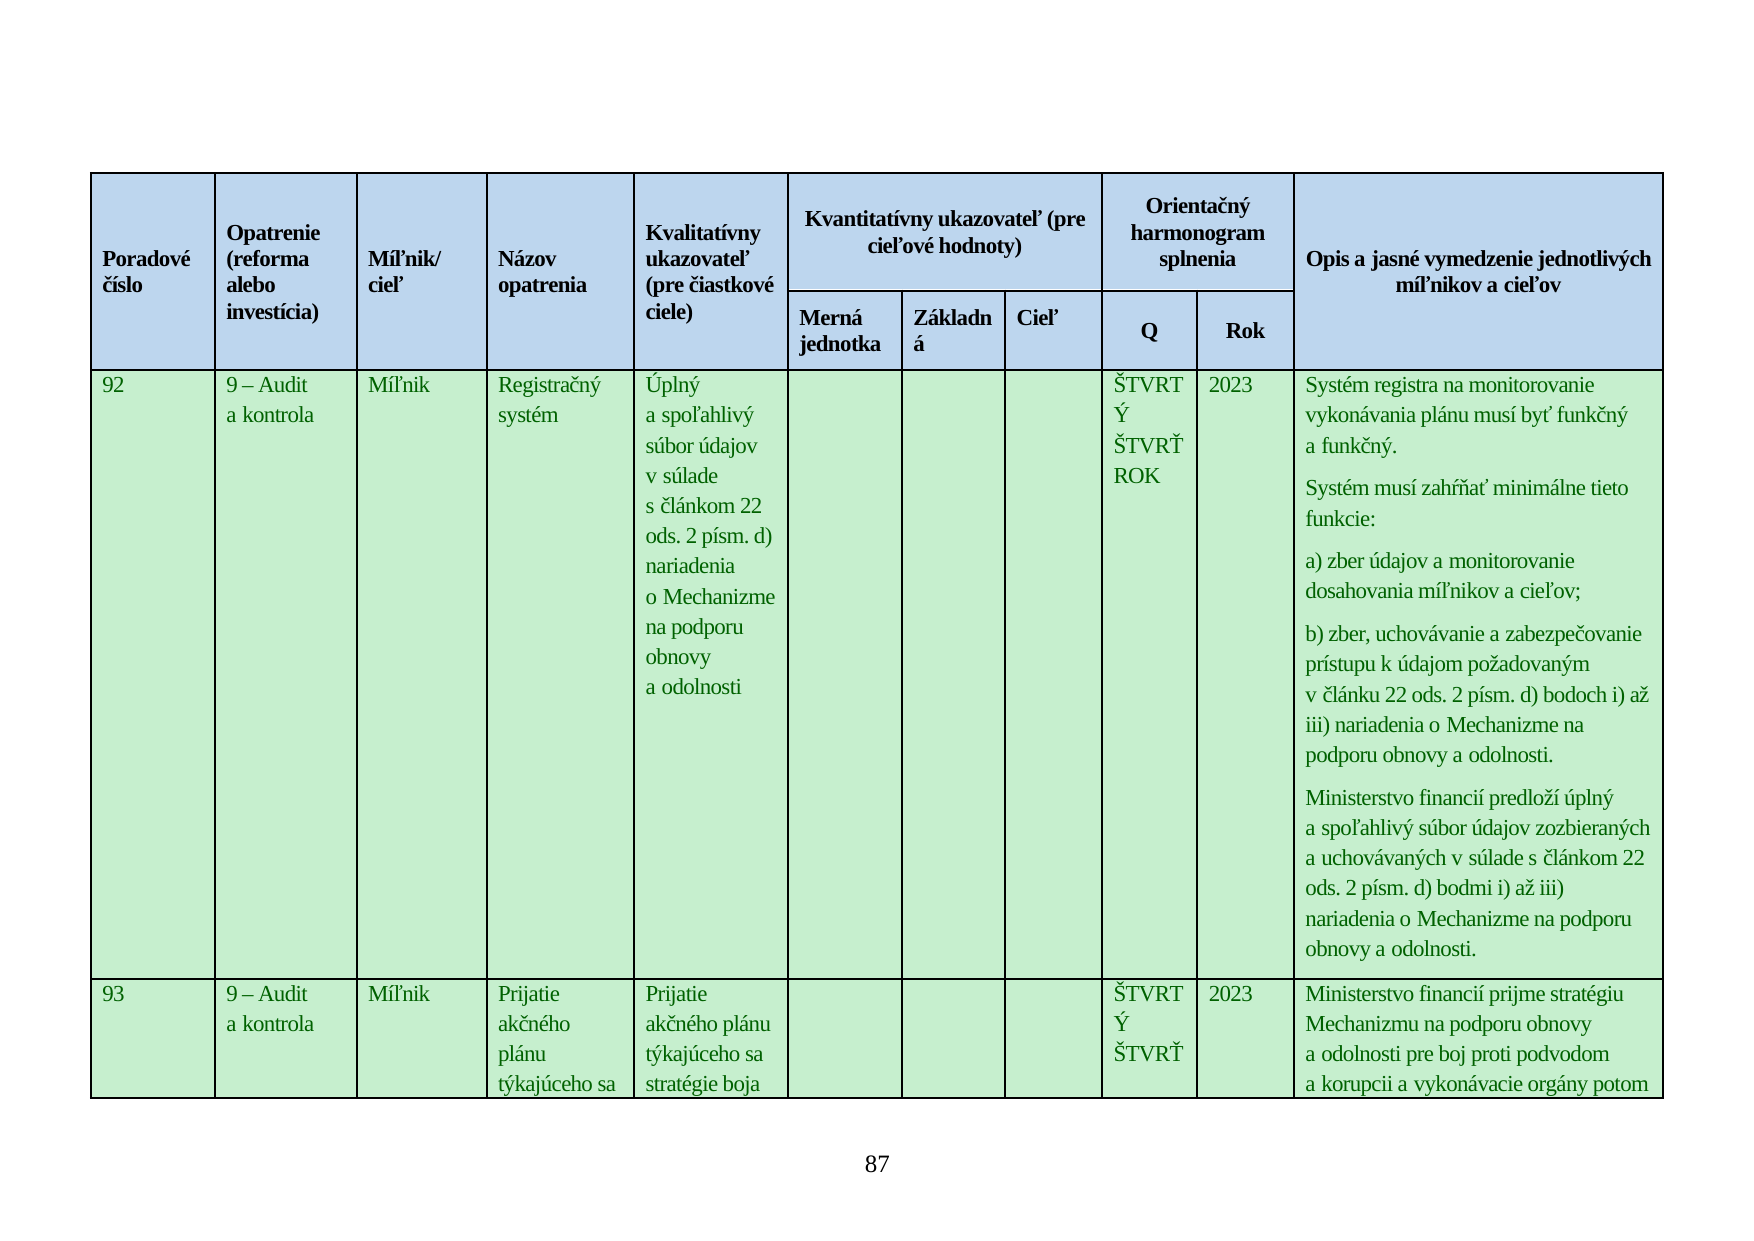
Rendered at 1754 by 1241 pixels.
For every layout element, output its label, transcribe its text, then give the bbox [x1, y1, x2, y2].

table_cell 9 – Audit a kontrola [216, 980, 356, 1097]
table_cell 93 [92, 980, 214, 1097]
table_cell [903, 980, 1004, 1097]
table_cell Q [1103, 292, 1196, 369]
table_cell 9 – Audit a kontrola [216, 371, 356, 978]
table_cell Systém registra na monitorovanie vykonávania plánu musí byť funkčný a funkčný. Systém musí zahŕňať minimálne tieto funkcie: a) zber údajov a monitorovanie dosahovania míľnikov a cieľov; b) zber, uchovávanie a zabezpečovanie prístupu k údajom požadovaným v článku 22 ods. 2 písm. d) bodoch i) až iii) nariadenia o Mechanizme na podporu obnovy a odolnosti. Ministerstvo financií predloží úplný a spoľahlivý súbor údajov zozbieraných a uchovávaných v súlade s článkom 22 ods. 2 písm. d) bodmi i) až iii) nariadenia o Mechanizme na podporu obnovy a odolnosti. [1295, 371, 1662, 978]
table_cell Merná jednotka [789, 292, 901, 369]
table_cell Prijatie akčného plánu týkajúceho sa stratégie boja proti podvodom a korupcii [635, 980, 787, 1097]
table_header Opis a jasné vymedzenie jednotlivých míľnikov a cieľov [1295, 174, 1662, 369]
table_cell 2023 [1198, 980, 1293, 1097]
table_cell Základná [903, 292, 1004, 369]
table_cell Míľnik [358, 980, 486, 1097]
table_cell Rok [1198, 292, 1293, 369]
table_cell [1006, 371, 1101, 978]
table_cell 92 [92, 371, 214, 978]
table_header Orientačný harmonogram splnenia [1103, 174, 1293, 289]
table_cell Registračný systém [488, 371, 633, 978]
table_header Kvantitatívny ukazovateľ (pre cieľové hodnoty) [789, 174, 1101, 289]
table_cell [789, 371, 901, 978]
table_header Poradové číslo [92, 174, 214, 369]
table_header Míľnik/cieľ [358, 174, 486, 369]
table_cell Úplný a spoľahlivý súbor údajov v súlade s článkom 22 ods. 2 písm. d) nariadenia o Mechanizme na podporu obnovy a odolnosti [635, 371, 787, 978]
table_cell ŠTVRTÝ ŠTVRŤROK [1103, 980, 1196, 1097]
table_cell [789, 980, 901, 1097]
table_cell [903, 371, 1004, 978]
table_cell Cieľ [1006, 292, 1101, 369]
table_header Kvalitatívny ukazovateľ (pre čiastkové ciele) [635, 174, 787, 369]
table_cell ŠTVRTÝ ŠTVRŤROK [1103, 371, 1196, 978]
table_cell [1006, 980, 1101, 1097]
table_cell 2023 [1198, 371, 1293, 978]
table_cell Prijatie akčného plánu týkajúceho sa stratégie boja proti podvodom a korupcii [488, 980, 633, 1097]
table_cell Míľnik [358, 371, 486, 978]
table_header Názov opatrenia [488, 174, 633, 369]
table_header Opatrenie (reforma alebo investícia) [216, 174, 356, 369]
